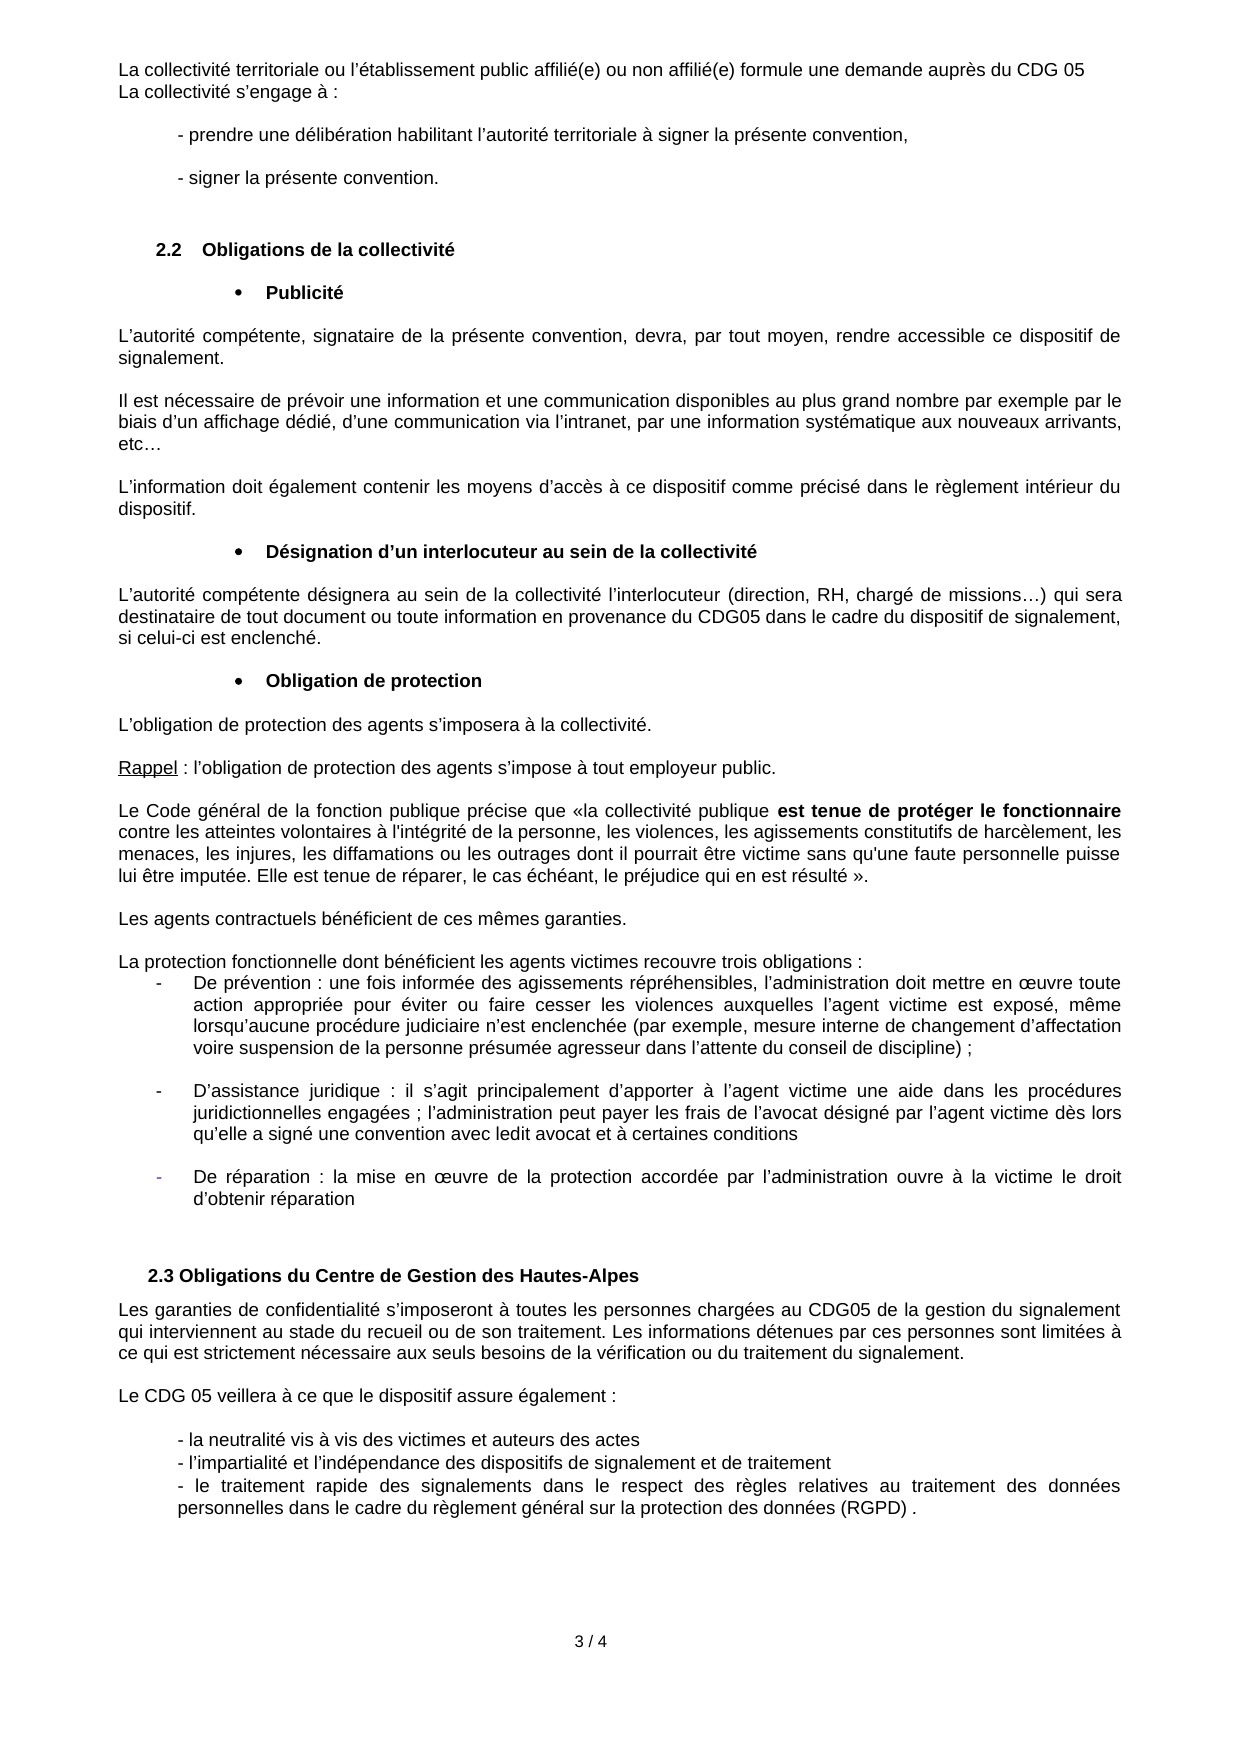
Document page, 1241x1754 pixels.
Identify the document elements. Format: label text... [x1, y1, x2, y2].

list De prévention : une fois informée des agissements répréhensibles, l’administration doit mettre en œuvre toute action appropriée pour éviter ou faire cesser les violences auxquelles l’agent victime est exposé, même lorsqu’aucune procédure judiciaire n’est enclenchée (par exemple, mesure interne de changement d’affectation voire suspension de la personne présumée agresseur dans l’attente du conseil de discipline) ; [156, 972, 1122, 1058]
text 2.3 Obligations du Centre de Gestion des Hautes-Alpes [148, 1265, 1122, 1287]
text L’information doit également contenir les moyens d’accès à ce dispositif comme précisé dans le règlement intérieur du dispositif. [118, 476, 1122, 519]
text Le CDG 05 veillera à ce que le dispositif assure également : [118, 1385, 1122, 1407]
list L’obligation de protection des agents s’imposera à la collectivité. [118, 713, 1122, 735]
text La collectivité territoriale ou l’établissement public affilié(e) ou non affilié(e) formule une demande auprès du CDG 05 [118, 59, 1122, 81]
list La protection fonctionnelle dont bénéficient les agents victimes recouvre trois obligations : [118, 951, 1122, 972]
list Le Code général de la fonction publique précise que «la collectivité publique est tenue de protéger le fonctionnaire contre les atteintes volontaires à l'intégrité de la personne, les violences, les agissements constitutifs de harcèlement, les menaces, les injures, les diffamations ou les outrages dont il pourrait être victime sans qu'une faute personnelle puisse lui être imputée. Elle est tenue de réparer, le cas échéant, le préjudice qui en est résulté ». [118, 800, 1122, 886]
list Rappel : l’obligation de protection des agents s’impose à tout employeur public. [118, 757, 1122, 778]
text L’autorité compétente, signataire de la présente convention, devra, par tout moyen, rendre accessible ce dispositif de signalement. [118, 325, 1122, 368]
text L’autorité compétente désignera au sein de la collectivité l’interlocuteur (direction, RH, chargé de missions…) qui sera destinataire de tout document ou toute information en provenance du CDG05 dans le cadre du dispositif de signalement, si celui-ci est enclenché. [118, 584, 1122, 649]
list Désignation d’un interlocuteur au sein de la collectivité [235, 541, 1122, 562]
text Il est nécessaire de prévoir une information et une communication disponibles au plus grand nombre par exemple par le biais d’un affichage dédié, d’une communication via l’intranet, par une information systématique aux nouveaux arrivants, etc… [118, 390, 1122, 454]
text La collectivité s’engage à : [118, 81, 1122, 102]
list D’assistance juridique : il s’agit principalement d’apporter à l’agent victime une aide dans les procédures juridictionnelles engagées ; l’administration peut payer les frais de l’avocat désigné par l’agent victime dès lors qu’elle a signé une convention avec ledit avocat et à certaines conditions [156, 1080, 1122, 1145]
list Obligation de protection [235, 670, 1122, 692]
text - la neutralité vis à vis des victimes et auteurs des actes [177, 1428, 1122, 1450]
list Obligations de la collectivité [156, 239, 1122, 260]
list Publicité [235, 282, 1122, 303]
text Les garanties de confidentialité s’imposeront à toutes les personnes chargées au CDG05 de la gestion du signalement qui interviennent au stade du recueil ou de son traitement. Les informations détenues par ces personnes sont limitées à ce qui est strictement nécessaire aux seuls besoins de la vérification ou du traitement du signalement. [118, 1299, 1122, 1364]
text - signer la présente convention. [177, 167, 1167, 188]
list De réparation : la mise en œuvre de la protection accordée par l’administration ouvre à la victime le droit d’obtenir réparation [156, 1166, 1122, 1209]
text - le traitement rapide des signalements dans le respect des règles relatives au traitement des données personnelles dans le cadre du règlement général sur la protection des données (RGPD) . [177, 1475, 1122, 1518]
list Les agents contractuels bénéficient de ces mêmes garanties. [118, 907, 1122, 929]
text - prendre une délibération habilitant l’autorité territoriale à signer la présente convention, [177, 124, 1167, 145]
text - l’impartialité et l’indépendance des dispositifs de signalement et de traitement [177, 1452, 1122, 1473]
